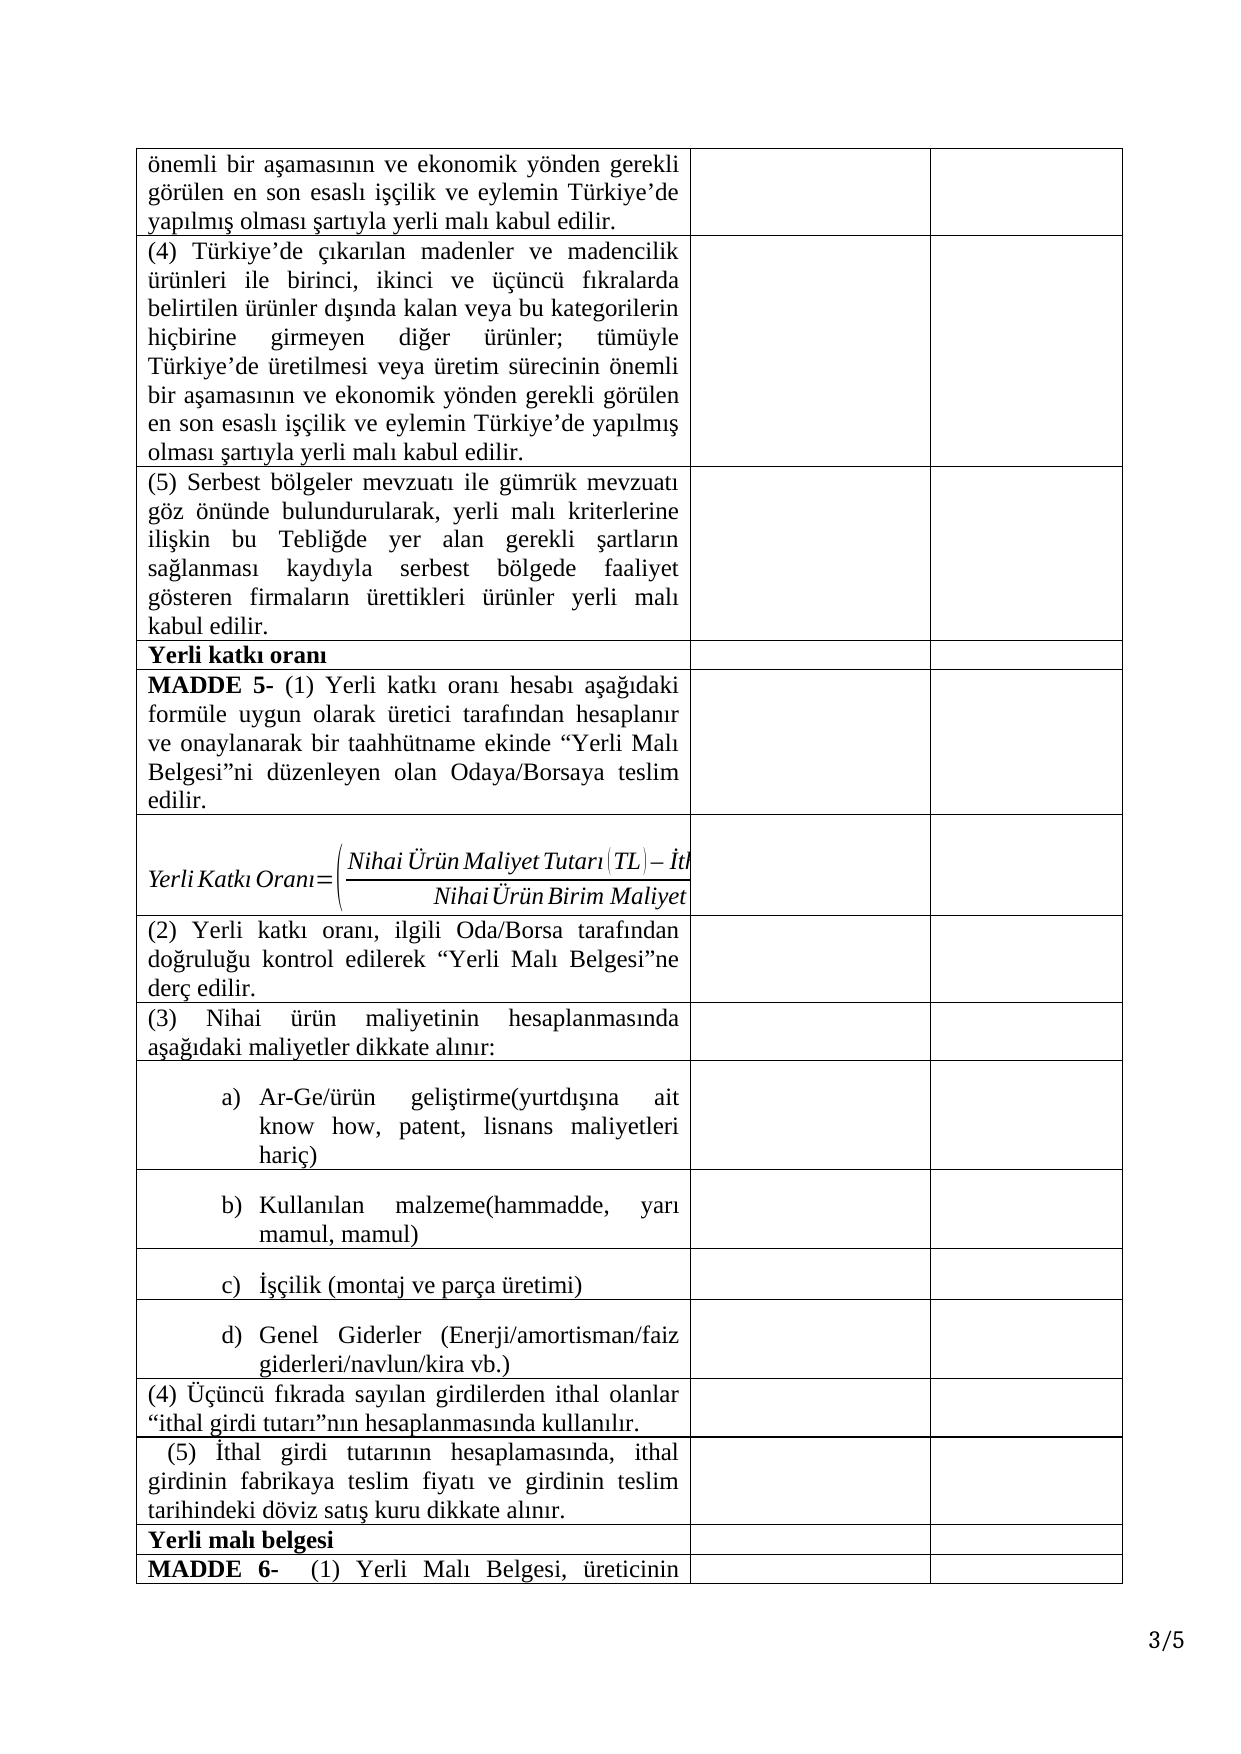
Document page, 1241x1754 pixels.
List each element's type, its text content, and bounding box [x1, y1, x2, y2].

table_cell [691, 815, 930, 914]
table_cell (2) Yerli katkı oranı, ilgili Oda/Borsa tarafından doğruluğu kontrol edilerek “Yerli Malı Belgesi”ne derç edilir. [137, 916, 690, 1002]
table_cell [137, 149, 690, 235]
table_cell [691, 236, 930, 466]
table_cell [931, 1249, 1122, 1298]
table_cell (4) Üçüncü fıkrada sayılan girdilerden ithal olanlar “ithal girdi tutarı”nın hesaplanmasında kullanılır. [137, 1379, 690, 1436]
table_cell [691, 916, 930, 1002]
table_cell [691, 670, 930, 814]
table_cell [691, 1300, 930, 1378]
table_cell [137, 815, 690, 914]
table_cell [691, 1170, 930, 1248]
table_cell [691, 1438, 930, 1524]
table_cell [137, 1555, 690, 1583]
table_cell [931, 467, 1122, 639]
table_cell [931, 1003, 1122, 1060]
table_cell İşçilik (montaj ve parça üretimi) [137, 1249, 690, 1298]
table_cell [931, 149, 1122, 235]
table_cell [931, 1438, 1122, 1524]
table_cell [931, 1379, 1122, 1436]
table_cell [691, 1525, 930, 1553]
table_cell (5) Serbest bölgeler mevzuatı ile gümrük mevzuatı göz önünde bulundurularak, yerli malı kriterlerine ilişkin bu Tebliğde yer alan gerekli şartların sağlanması kaydıyla serbest bölgede faaliyet gösteren firmaların ürettikleri ürünler yerli malı kabul edilir. [137, 467, 690, 639]
table_cell [931, 1061, 1122, 1168]
table_cell Ar-Ge/ürün geliştirme(yurtdışına ait know how, patent, lisnans maliyetleri hariç) [137, 1061, 690, 1168]
table_cell [931, 916, 1122, 1002]
table_cell [931, 815, 1122, 914]
table_cell [691, 1061, 930, 1168]
table_cell [931, 236, 1122, 466]
table_cell [691, 1379, 930, 1436]
table_cell [931, 1170, 1122, 1248]
table_cell [931, 1300, 1122, 1378]
table_cell Yerli malı belgesi [137, 1525, 690, 1553]
table_cell [931, 1555, 1122, 1583]
table_cell (5) İthal girdi tutarının hesaplamasında, ithal girdinin fabrikaya teslim fiyatı ve girdinin teslim tarihindeki döviz satış kuru dikkate alınır. [137, 1438, 690, 1524]
table_cell [691, 467, 930, 639]
table_cell [931, 1525, 1122, 1553]
table_cell Genel Giderler (Enerji/amortisman/faiz giderleri/navlun/kira vb.) [137, 1300, 690, 1378]
table_cell (3) Nihai ürün maliyetinin hesaplanmasında aşağıdaki maliyetler dikkate alınır: [137, 1003, 690, 1060]
table_cell [931, 641, 1122, 669]
table_cell [691, 1249, 930, 1298]
table_cell [691, 641, 930, 669]
table_cell (4) Türkiye’de çıkarılan madenler ve madencilik ürünleri ile birinci, ikinci ve üçüncü fıkralarda belirtilen ürünler dışında kalan veya bu kategorilerin hiçbirine girmeyen diğer ürünler; tümüyle Türkiye’de üretilmesi veya üretim sürecinin önemli bir aşamasının ve ekonomik yönden gerekli görülen en son esaslı işçilik ve eylemin Türkiye’de yapılmış olması şartıyla yerli malı kabul edilir. [137, 236, 690, 466]
table_cell Kullanılan malzeme(hammadde, yarı mamul, mamul) [137, 1170, 690, 1248]
table_cell [691, 149, 930, 235]
table_cell [691, 1003, 930, 1060]
table_cell MADDE 5- (1) Yerli katkı oranı hesabı aşağıdaki formüle uygun olarak üretici tarafından hesaplanır ve onaylanarak bir taahhütname ekinde “Yerli Malı Belgesi”ni düzenleyen olan Odaya/Borsaya teslim edilir. [137, 670, 690, 814]
table_cell Yerli katkı oranı [137, 641, 690, 669]
table_cell [931, 670, 1122, 814]
table_cell [691, 1555, 930, 1583]
